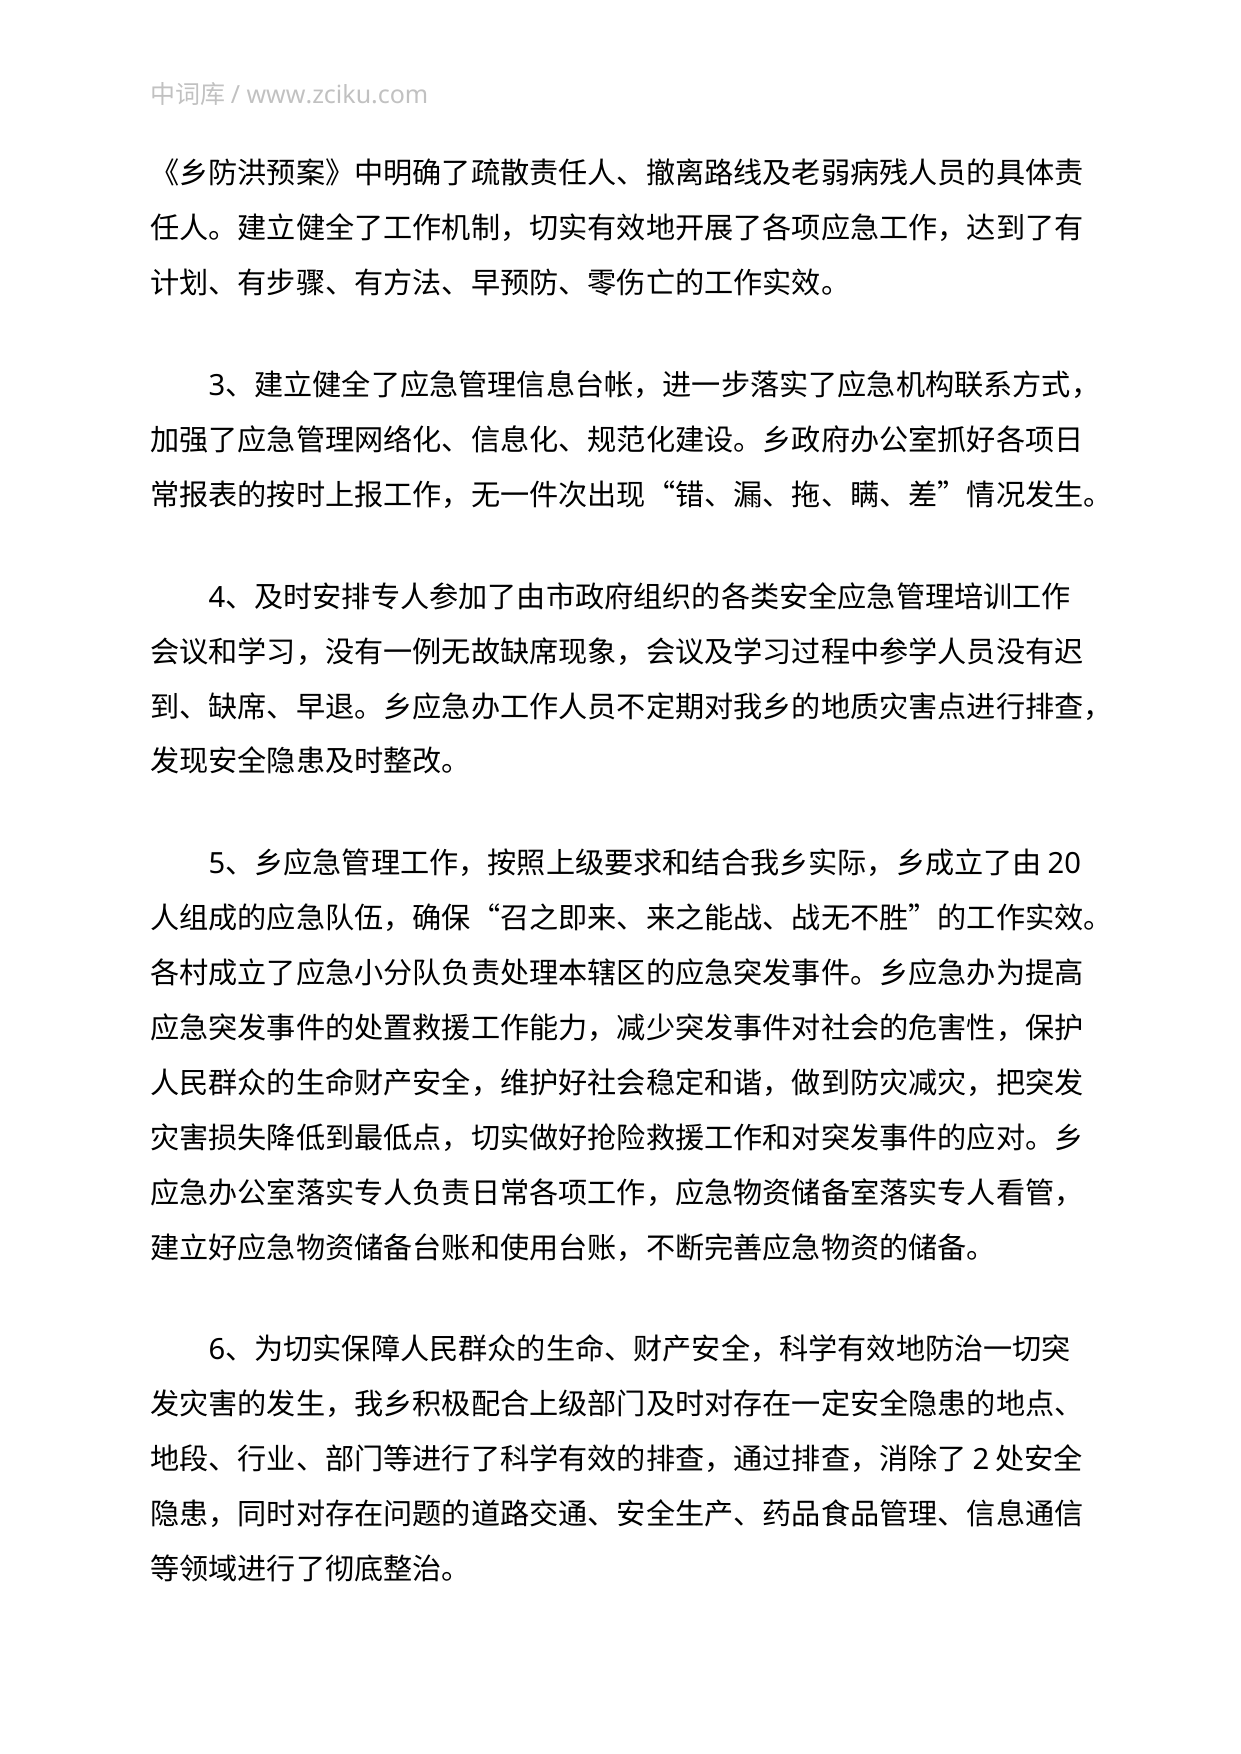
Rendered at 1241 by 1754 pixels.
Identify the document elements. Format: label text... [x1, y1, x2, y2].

text 5、乡应急管理工作，按照上级要求和结合我乡实际，乡成立了由20人组成的应急队伍，确保“召之即来、来之能战、战无不胜”的工作实效。各村成立了应急小分队负责处理本辖区的应急突发事件。乡应急办为提高应急突发事件的处置救援工作能力，减少突发事件对社会的危害性，保护人民群众的生命财产安全，维护好社会稳定和谐，做到防灾减灾，把突发灾害损失降低到最低点，切实做好抢险救援工作和对突发事件的应对。乡应急办公室落实专人负责日常各项工作，应急物资储备室落实专人看管，建立好应急物资储备台账和使用台账，不断完善应急物资的储备。 [150, 840, 1090, 1266]
text 6、为切实保障人民群众的生命、财产安全，科学有效地防治一切突发灾害的发生，我乡积极配合上级部门及时对存在一定安全隐患的地点、地段、行业、部门等进行了科学有效的排查，通过排查，消除了2处安全隐患，同时对存在问题的道路交通、安全生产、药品食品管理、信息通信等领域进行了彻底整治。 [150, 1326, 1090, 1588]
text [150, 150, 1090, 302]
text 3、建立健全了应急管理信息台帐，进一步落实了应急机构联系方式，加强了应急管理网络化、信息化、规范化建设。乡政府办公室抓好各项日常报表的按时上报工作，无一件次出现“错、漏、拖、瞒、差”情况发生。 [150, 362, 1090, 514]
text 4、及时安排专人参加了由市政府组织的各类安全应急管理培训工作会议和学习，没有一例无故缺席现象，会议及学习过程中参学人员没有迟到、缺席、早退。乡应急办工作人员不定期对我乡的地质灾害点进行排查，发现安全隐患及时整改。 [150, 573, 1090, 780]
